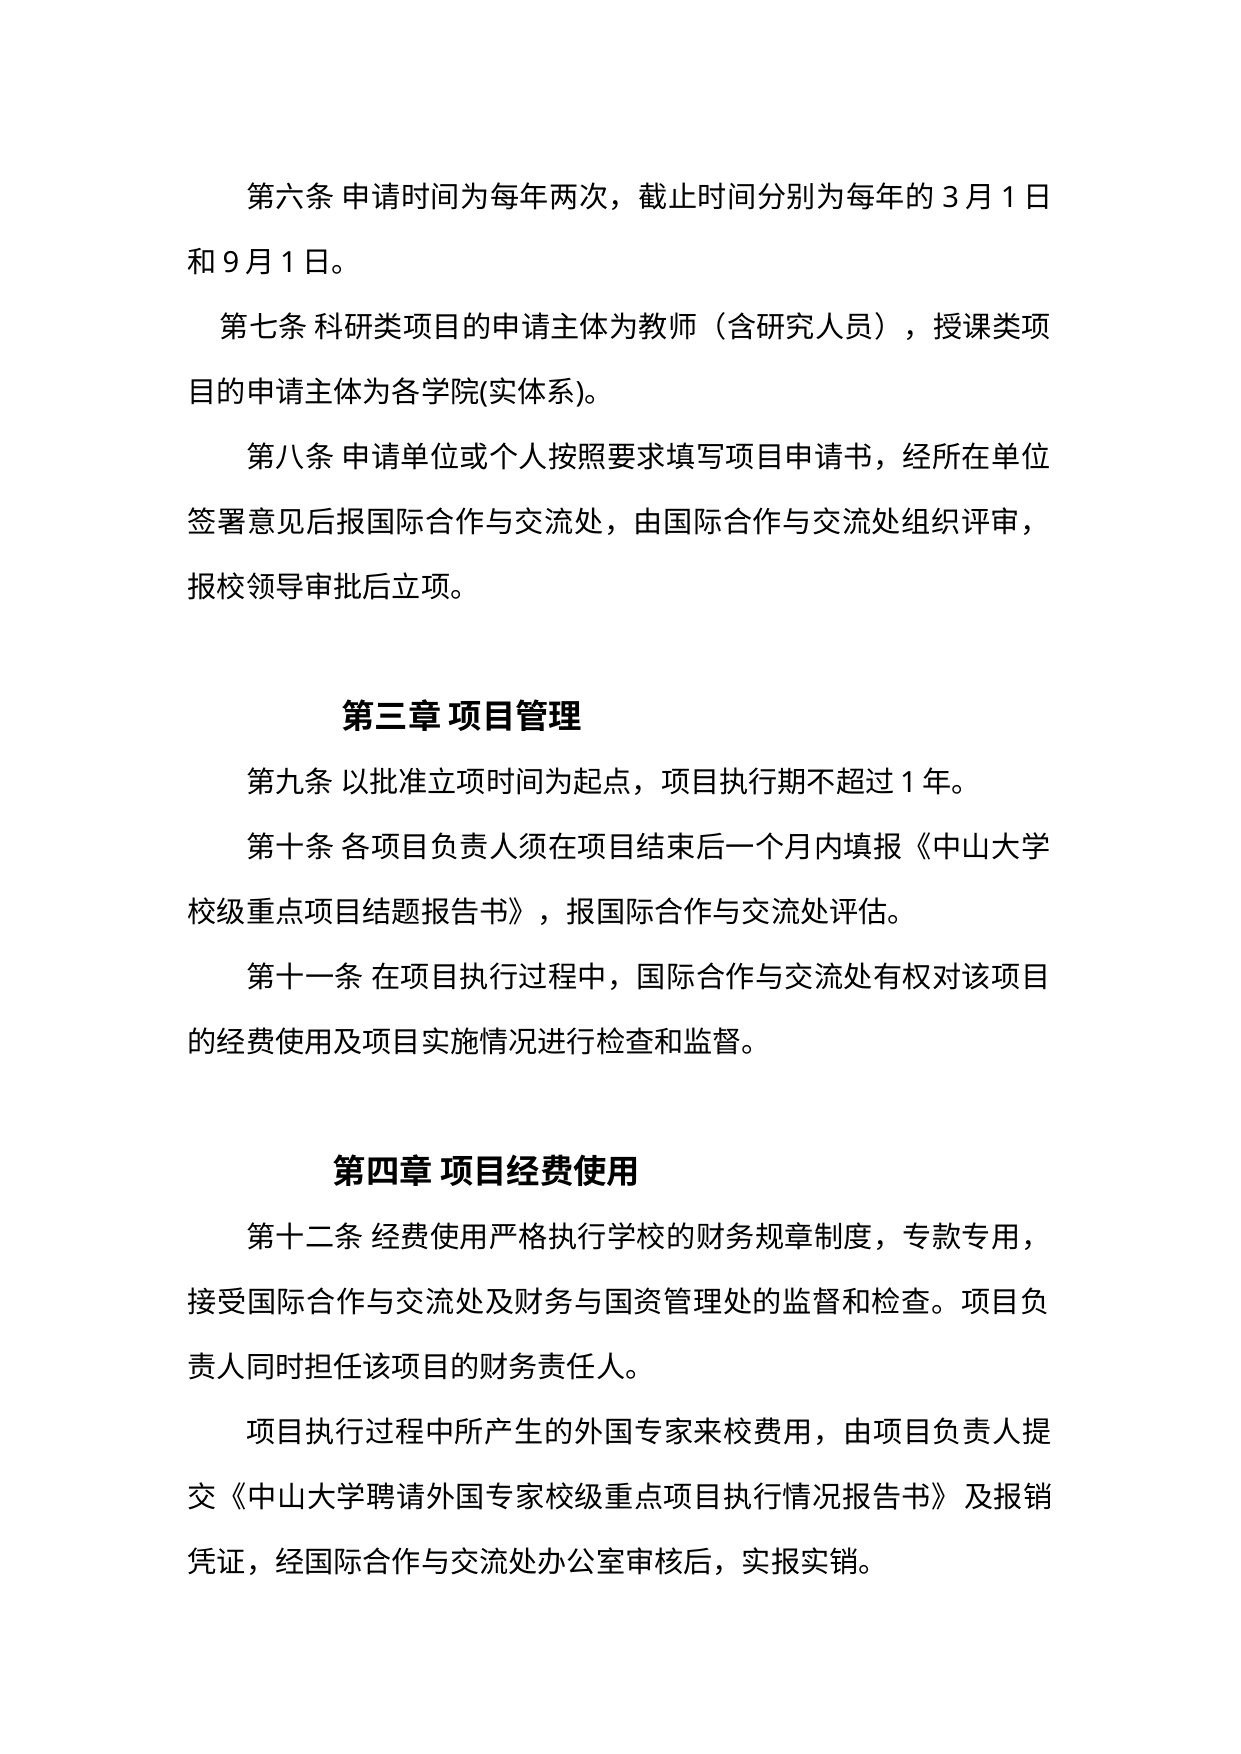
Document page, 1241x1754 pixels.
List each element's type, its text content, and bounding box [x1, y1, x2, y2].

text 第九条 以批准立项时间为起点，项目执行期不超过1年。 [187, 747, 1053, 812]
text 第十条 各项目负责人须在项目结束后一个月内填报《中山大学校级重点项目结题报告书》，报国际合作与交流处评估。 [187, 812, 1053, 942]
text 第七条 科研类项目的申请主体为教师（含研究人员），授课类项目的申请主体为各学院(实体系)。 [187, 292, 1053, 422]
text 第十一条 在项目执行过程中，国际合作与交流处有权对该项目的经费使用及项目实施情况进行检查和监督。 [187, 942, 1053, 1072]
text 第四章 项目经费使用 [187, 1137, 1053, 1202]
text 第六条 申请时间为每年两次，截止时间分别为每年的3月1日和9月1日。 [187, 162, 1053, 292]
text 项目执行过程中所产生的外国专家来校费用，由项目负责人提交《中山大学聘请外国专家校级重点项目执行情况报告书》及报销凭证，经国际合作与交流处办公室审核后，实报实销。 [187, 1397, 1053, 1592]
text 第八条 申请单位或个人按照要求填写项目申请书，经所在单位签署意见后报国际合作与交流处，由国际合作与交流处组织评审，报校领导审批后立项。 [187, 422, 1053, 617]
text 第十二条 经费使用严格执行学校的财务规章制度，专款专用，接受国际合作与交流处及财务与国资管理处的监督和检查。项目负责人同时担任该项目的财务责任人。 [187, 1202, 1053, 1397]
text 第三章 项目管理 [187, 682, 1053, 747]
